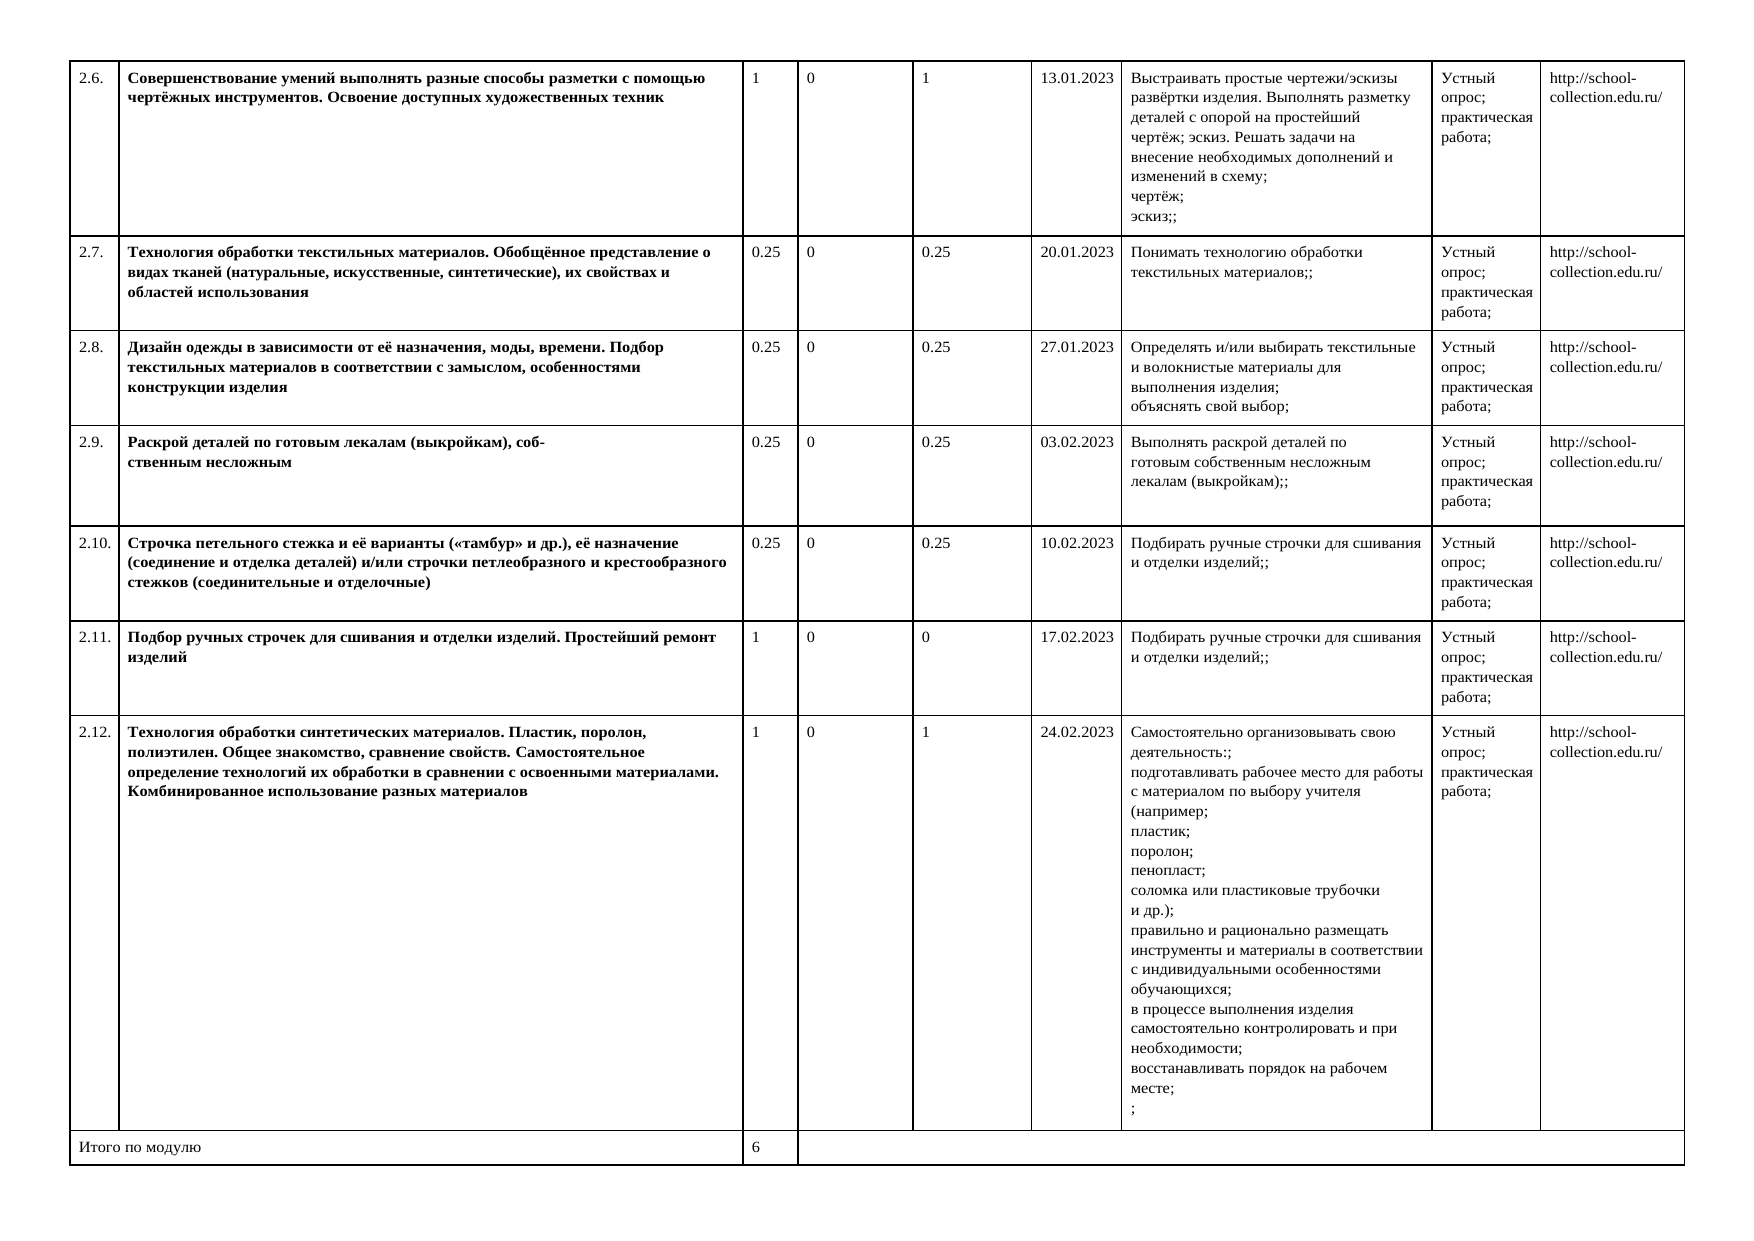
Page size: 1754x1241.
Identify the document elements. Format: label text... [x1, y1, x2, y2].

table_header 0 [799, 62, 912, 235]
table_cell 0 [799, 527, 912, 620]
table_cell http://school- collection.edu.ru/ [1541, 527, 1684, 620]
table_cell 0.25 [744, 527, 797, 620]
table_cell 2.12. [71, 716, 118, 1130]
table_cell 20.01.2023 [1032, 237, 1121, 330]
table_header Выстраивать простые чертежи/эскизы развёртки изделия. Выполнять разметку деталей с опорой на простейший чертёж; эскиз. Решать задачи на внесение необходимых дополнений и изменений в схему; чертёж; эскиз;; [1122, 62, 1431, 235]
table_cell 2.7. [71, 237, 118, 330]
table_cell Подбор ручных строчек для сшивания и отделки изделий. Простейший ремонт изделий [120, 622, 742, 715]
table_cell 6 [744, 1131, 797, 1164]
table_cell 0 [799, 237, 912, 330]
table_cell 2.9. [71, 426, 118, 525]
table_cell Технология обработки синтетических материалов. Пластик, поролон, полиэтилен. Общее знакомство, сравнение свойств. Самостоятельное определение технологий их обработки в сравнении с освоенными материалами. Комбинированное использование разных материалов [120, 716, 742, 1130]
table_cell 0 [799, 716, 912, 1130]
table_cell [799, 1131, 1684, 1164]
table_cell http://school- collection.edu.ru/ [1541, 426, 1684, 525]
table_header Устный опрос; практическая работа; [1433, 62, 1540, 235]
table_cell 1 [744, 622, 797, 715]
table_cell 0 [799, 331, 912, 424]
table_cell http://school- collection.edu.ru/ [1541, 237, 1684, 330]
table_cell Понимать технологию обработки текстильных материалов;; [1122, 237, 1431, 330]
table_cell 0 [799, 622, 912, 715]
table_header 1 [914, 62, 1031, 235]
table_cell Устный опрос; практическая работа; [1433, 331, 1540, 424]
table_cell http://school- collection.edu.ru/ [1541, 716, 1684, 1130]
table_cell Устный опрос; практическая работа; [1433, 622, 1540, 715]
table_header 1 [744, 62, 797, 235]
table_header Совершенствование умений выполнять разные способы разметки с помощью чертёжных инструментов. Освоение доступных художественных техник [120, 62, 742, 235]
table_cell Итого по модулю [71, 1131, 742, 1164]
table_cell 2.8. [71, 331, 118, 424]
table_cell 2.11. [71, 622, 118, 715]
table_cell 0.25 [914, 527, 1031, 620]
table_cell 27.01.2023 [1032, 331, 1121, 424]
table_header 2.6. [71, 62, 118, 235]
table_header 13.01.2023 [1032, 62, 1121, 235]
table_cell 1 [914, 716, 1031, 1130]
table_cell Устный опрос; практическая работа; [1433, 237, 1540, 330]
table_cell Строчка петельного стежка и её варианты («тамбур» и др.), её назначение (соединение и отделка деталей) и/или строчки петлеобразного и крестообразного стежков (соединительные и отделочные) [120, 527, 742, 620]
table_cell Самостоятельно организовывать свою деятельность:; подготавливать рабочее место для работы с материалом по выбору учителя (например; пластик; поролон; пенопласт; соломка или пластиковые трубочки и др.); правильно и рационально размещать инструменты и материалы в соответствии с индивидуальными особенностями обучающихся; в процессе выполнения изделия самостоятельно контролировать и при необходимости; восстанавливать порядок на рабочем месте; ; [1122, 716, 1431, 1130]
table_cell Выполнять раскрой деталей по готовым собственным несложным лекалам (выкройкам);; [1122, 426, 1431, 525]
table_cell 1 [744, 716, 797, 1130]
table_header http://school- collection.edu.ru/ [1541, 62, 1684, 235]
table_cell 10.02.2023 [1032, 527, 1121, 620]
table_cell Дизайн одежды в зависимости от её назначения, моды, времени. Подбор текстильных материалов в соответствии с замыслом, особенностями конструкции изделия [120, 331, 742, 424]
table_cell http://school- collection.edu.ru/ [1541, 622, 1684, 715]
table_cell Устный опрос; практическая работа; [1433, 527, 1540, 620]
table_cell 03.02.2023 [1032, 426, 1121, 525]
table_cell Определять и/или выбирать текстильные и волокнистые материалы для выполнения изделия; объяснять свой выбор; [1122, 331, 1431, 424]
table_cell 2.10. [71, 527, 118, 620]
table_cell 24.02.2023 [1032, 716, 1121, 1130]
table_cell Раскрой деталей по готовым лекалам (выкройкам), соб- ственным несложным [120, 426, 742, 525]
table_cell 0 [914, 622, 1031, 715]
table_cell Подбирать ручные строчки для сшивания и отделки изделий;; [1122, 527, 1431, 620]
table_cell 0.25 [914, 426, 1031, 525]
table_cell 0 [799, 426, 912, 525]
table_cell Устный опрос; практическая работа; [1433, 716, 1540, 1130]
table_cell http://school- collection.edu.ru/ [1541, 331, 1684, 424]
table_cell Технология обработки текстильных материалов. Обобщённое представление о видах тканей (натуральные, искусственные, синтетические), их свойствах и областей использования [120, 237, 742, 330]
table_cell 0.25 [744, 331, 797, 424]
table_cell Устный опрос; практическая работа; [1433, 426, 1540, 525]
table_cell Подбирать ручные строчки для сшивания и отделки изделий;; [1122, 622, 1431, 715]
table_cell 0.25 [744, 426, 797, 525]
table_cell 0.25 [914, 331, 1031, 424]
table_cell 17.02.2023 [1032, 622, 1121, 715]
table_cell 0.25 [744, 237, 797, 330]
table_cell 0.25 [914, 237, 1031, 330]
